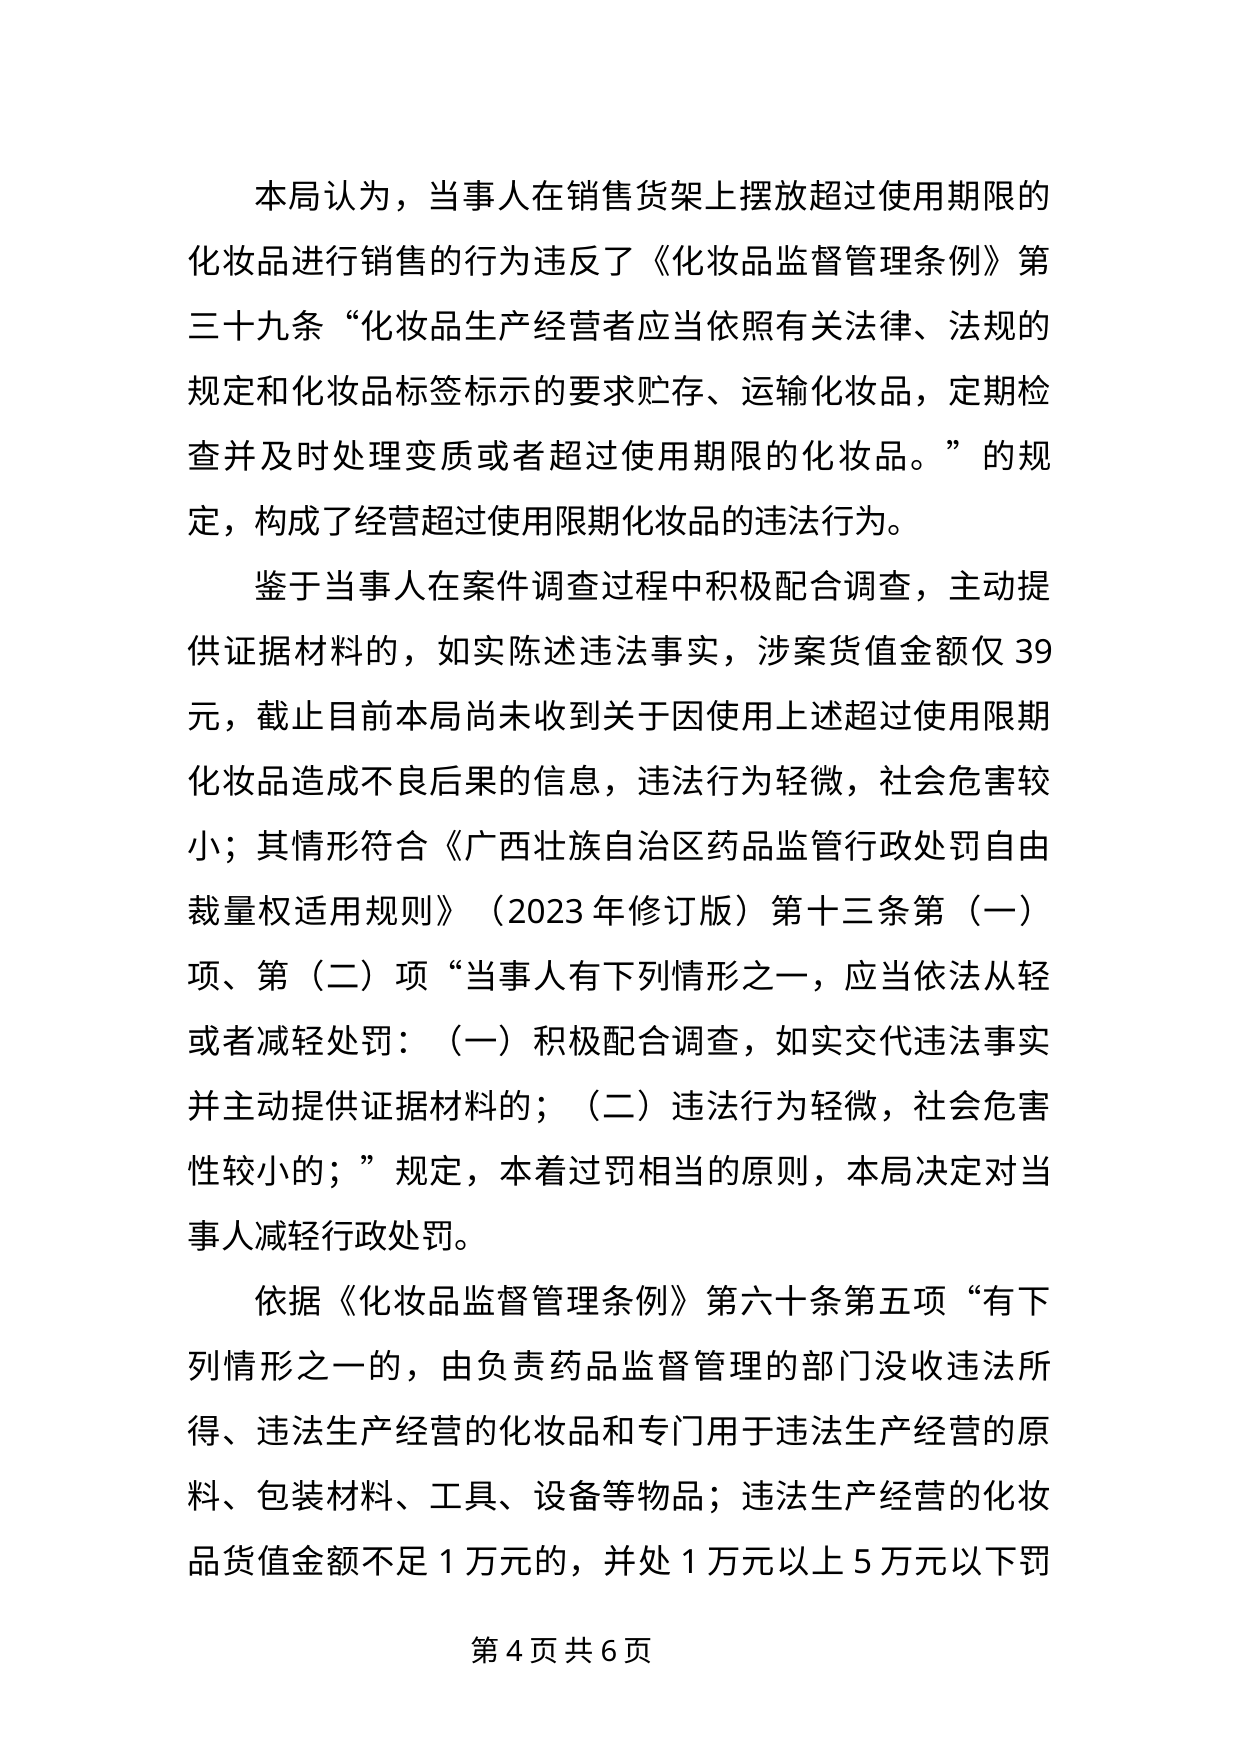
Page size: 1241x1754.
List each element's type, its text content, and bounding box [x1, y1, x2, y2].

text 鉴于当事人在案件调查过程中积极配合调查，主动提供证据材料的，如实陈述违法事实，涉案货值金额仅39元，截止目前本局尚未收到关于因使用上述超过使用限期化妆品造成不良后果的信息，违法行为轻微，社会危害较小；其情形符合《广西壮族自治区药品监管行政处罚自由裁量权适用规则》（2023年修订版）第十三条第（一）项、第（二）项“当事人有下列情形之一，应当依法从轻或者减轻处罚：（一）积极配合调查，如实交代违法事实并主动提供证据材料的；（二）违法行为轻微，社会危害性较小的；”规定，本着过罚相当的原则，本局决定对当事人减轻行政处罚。 [187, 552, 1053, 1267]
text 本局认为，当事人在销售货架上摆放超过使用期限的化妆品进行销售的行为违反了《化妆品监督管理条例》第三十九条“化妆品生产经营者应当依照有关法律、法规的规定和化妆品标签标示的要求贮存、运输化妆品，定期检查并及时处理变质或者超过使用期限的化妆品。”的规定，构成了经营超过使用限期化妆品的违法行为。 [187, 162, 1053, 552]
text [187, 1267, 1053, 1592]
